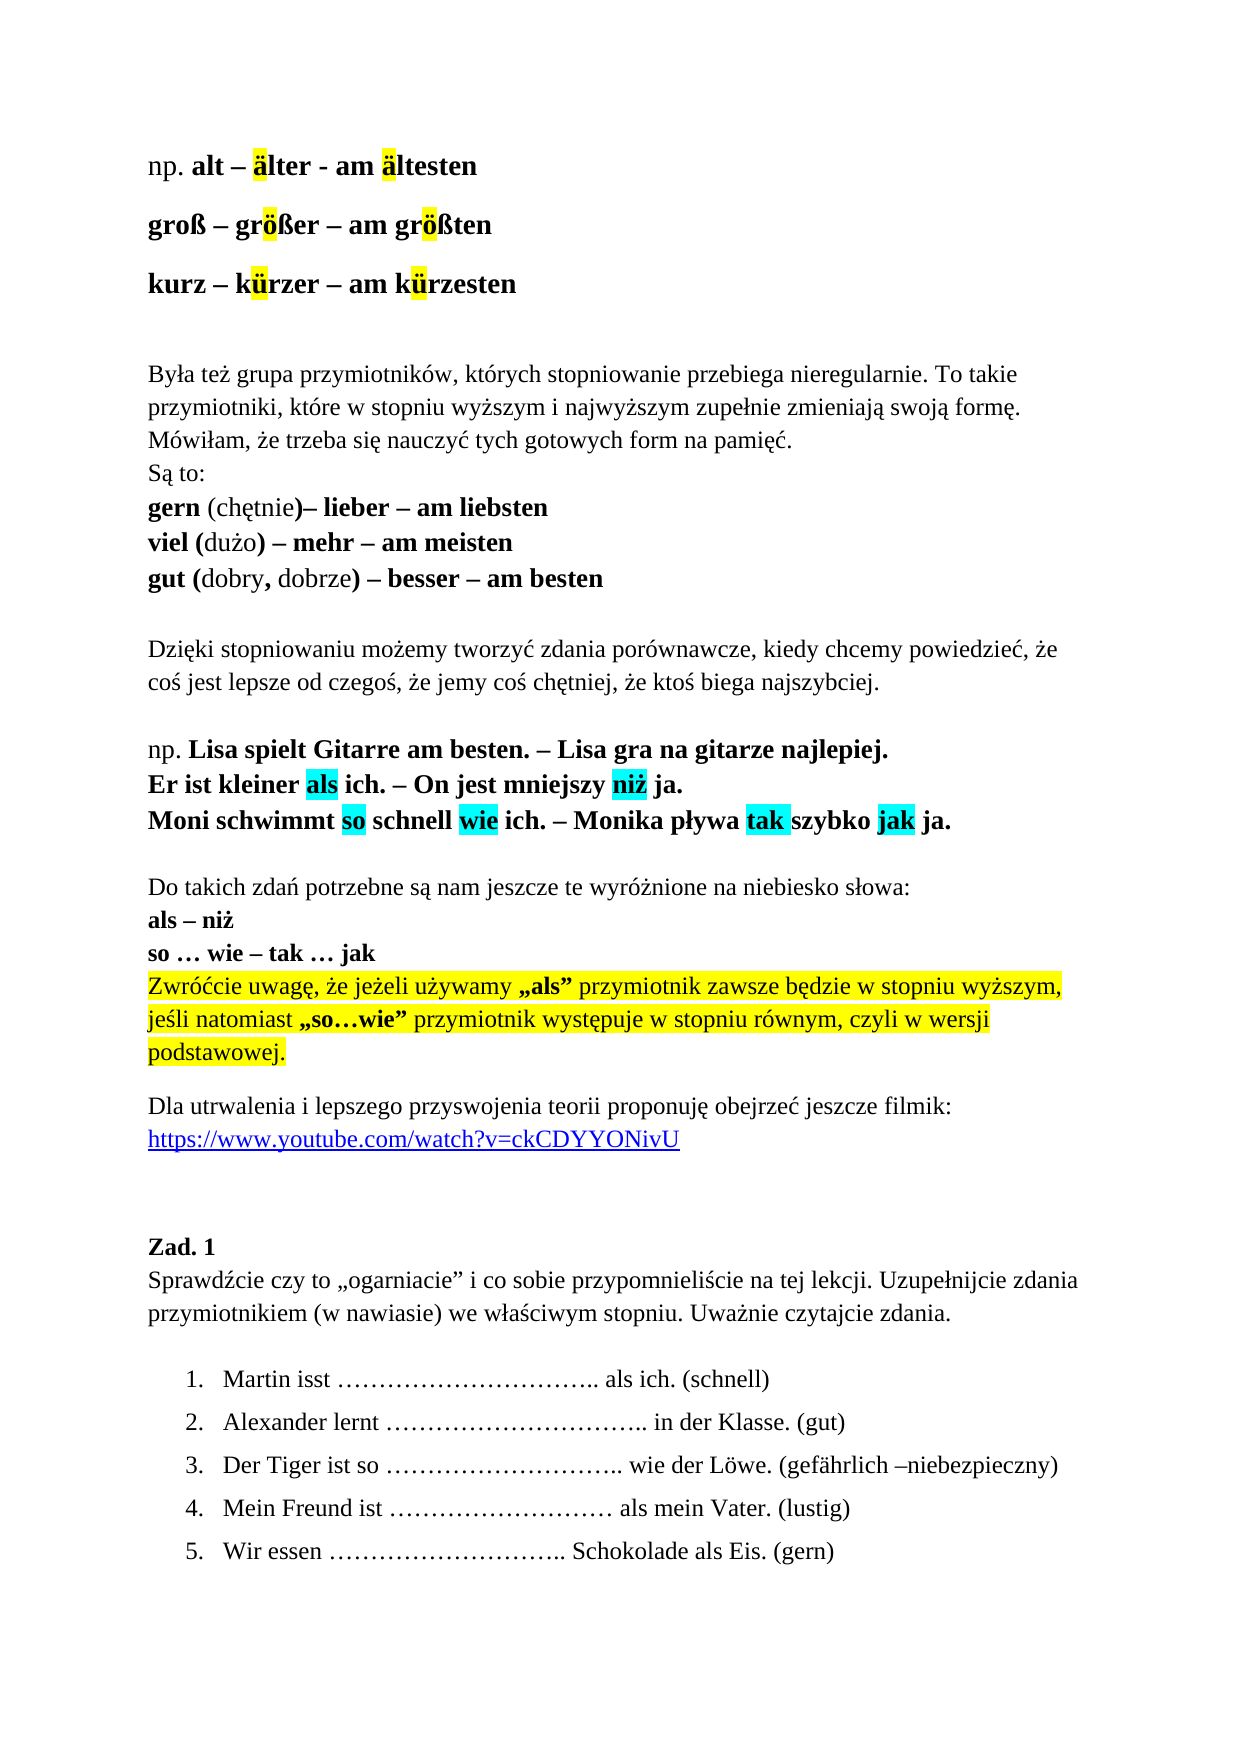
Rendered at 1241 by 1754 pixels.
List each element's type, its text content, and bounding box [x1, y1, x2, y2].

text gut (dobry, dobrze) – besser – am besten [148, 562, 1093, 593]
list Mein Freund ist ……………………… als mein Vater. (lustig) [185, 1493, 1093, 1522]
text Moni schwimmt so schnell wie ich. – Monika pływa tak szybko jak ja. [915, 804, 1093, 835]
text viel (dużo) – mehr – am meisten [148, 527, 1093, 558]
text Dla utrwalenia i lepszego przyswojenia teorii proponuję obejrzeć jeszcze filmik: https://www.youtube.com/watch?v=ckCDYYONivU [148, 1091, 1093, 1153]
list Wir essen ……………………….. Schokolade als Eis. (gern) [185, 1536, 1093, 1565]
text Moni schwimmt so schnell wie ich. – Monika pływa tak szybko jak ja. [148, 804, 342, 835]
text Do takich zdań potrzebne są nam jeszcze te wyróżnione na niebiesko słowa: [148, 872, 1093, 901]
list Der Tiger ist so ……………………….. wie der Löwe. (gefährlich –niebezpieczny) [185, 1450, 1093, 1479]
text als – niż [148, 905, 1093, 934]
text np. alt – älter - am ältesten [148, 148, 253, 181]
text gern (chętnie)– lieber – am liebsten [148, 491, 1093, 522]
text groß – größer – am größten [148, 207, 263, 241]
text Dzięki stopniowaniu możemy tworzyć zdania porównawcze, kiedy chcemy powiedzieć, że coś jest lepsze od czegoś, że jemy coś chętniej, że ktoś biega najszybciej. [148, 634, 1093, 696]
text Sprawdźcie czy to „ogarniacie” i co sobie przypomnieliście na tej lekcji. Uzupełnijcie zdania przymiotnikiem (w nawiasie) we właściwym stopniu. Uważnie czytajcie zdania. [148, 1265, 1093, 1327]
text Była też grupa przymiotników, których stopniowanie przebiega nieregularnie. To takie przymiotniki, które w stopniu wyższym i najwyższym zupełnie zmieniają swoją formę. Mówiłam, że trzeba się nauczyć tych gotowych form na pamięć. [148, 359, 1093, 453]
text kurz – kürzer – am kürzesten [268, 266, 411, 300]
text kurz – kürzer – am kürzesten [427, 266, 1093, 300]
text np. Lisa spielt Gitarre am besten. – Lisa gra na gitarze najlepiej. [148, 733, 1093, 764]
text np. alt – älter - am ältesten [396, 148, 1093, 181]
text so … wie – tak … jak [148, 938, 1093, 967]
text Er ist kleiner als ich. – On jest mniejszy niż ja. [148, 768, 1093, 800]
text Moni schwimmt so schnell wie ich. – Monika pływa tak szybko jak ja. [498, 804, 746, 835]
text groß – größer – am größten [277, 207, 422, 241]
text Są to: [148, 458, 1093, 487]
text np. alt – älter - am ältesten [267, 148, 382, 181]
text Zwróćcie uwagę, że jeżeli używamy „als” przymiotnik zawsze będzie w stopniu wyższym, jeśli natomiast „so…wie” przymiotnik występuje w stopniu równym, czyli w wersji podstawowej. [148, 971, 1093, 1066]
text groß – größer – am größten [437, 207, 1093, 241]
list Martin isst ………………………….. als ich. (schnell) [185, 1364, 1093, 1393]
text kurz – kürzer – am kürzesten [148, 266, 251, 300]
text Zad. 1 [148, 1232, 1093, 1261]
list Alexander lernt ………………………….. in der Klasse. (gut) [185, 1407, 1093, 1436]
